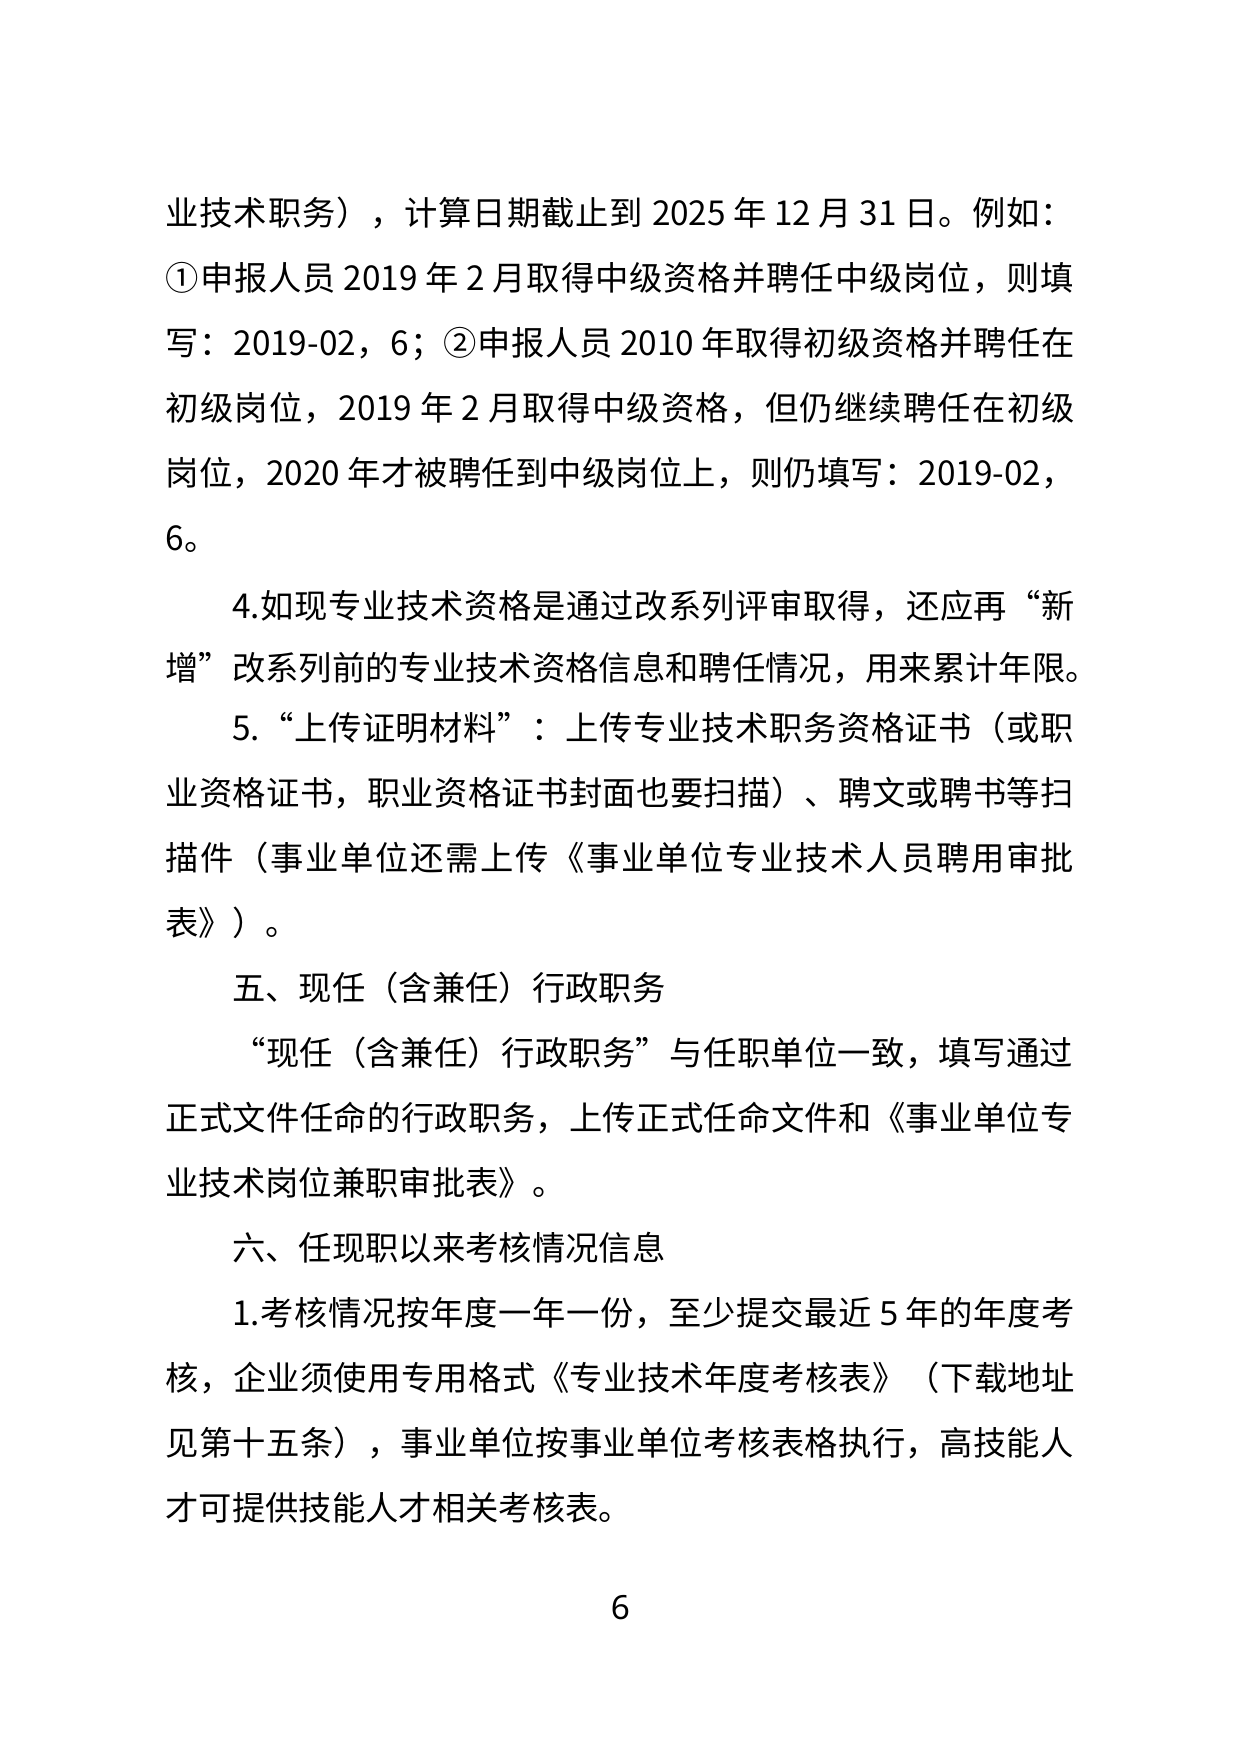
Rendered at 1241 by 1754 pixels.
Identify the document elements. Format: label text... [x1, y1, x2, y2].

text 六、任现职以来考核情况信息 [165, 1213, 1075, 1278]
text 4.如现专业技术资格是通过改系列评审取得，还应再“新增”改系列前的专业技术资格信息和聘任情况，用来累计年限。 [165, 568, 1075, 693]
text 5.“上传证明材料”：上传专业技术职务资格证书（或职业资格证书，职业资格证书封面也要扫描）、聘文或聘书等扫描件（事业单位还需上传《事业单位专业技术人员聘用审批表》）。 [165, 693, 1075, 953]
text 五、现任（含兼任）行政职务 [165, 953, 1075, 1018]
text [165, 178, 1075, 568]
text “现任（含兼任）行政职务”与任职单位一致，填写通过正式文件任命的行政职务，上传正式任命文件和《事业单位专业技术岗位兼职审批表》。 [165, 1018, 1075, 1213]
text 1.考核情况按年度一年一份，至少提交最近5年的年度考核，企业须使用专用格式《专业技术年度考核表》（下载地址见第十五条），事业单位按事业单位考核表格执行，高技能人才可提供技能人才相关考核表。 [165, 1278, 1075, 1538]
